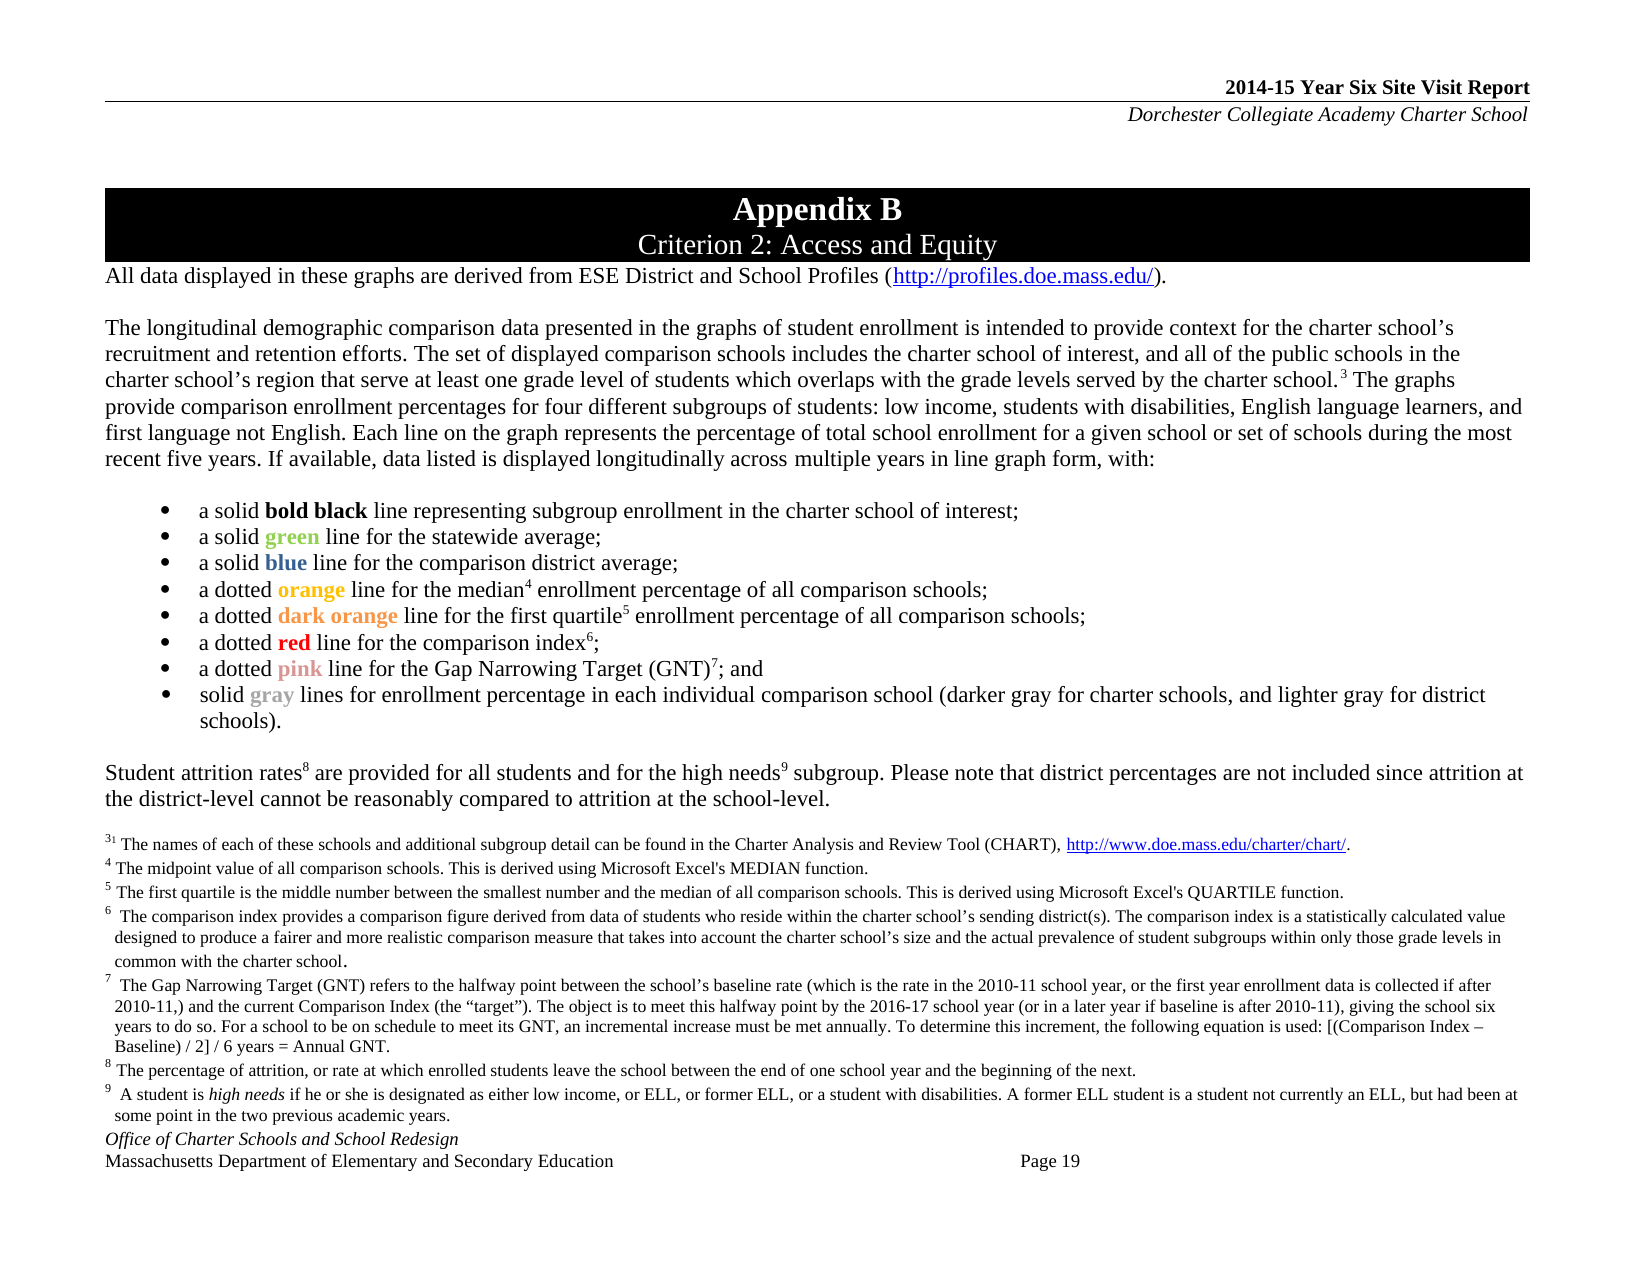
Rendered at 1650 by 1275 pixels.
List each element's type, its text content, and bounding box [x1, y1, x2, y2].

list a solid bold black line representing subgroup enrollment in the charter school of interest; [161, 497, 1530, 523]
table_header Appendix B Criterion 2: Access and Equity [106, 189, 1529, 261]
text All data displayed in these graphs are derived from ESE District and School Profiles (http://profiles.doe.mass.edu/). [105, 262, 1530, 289]
list a dotted red line for the comparison index; [161, 628, 1530, 655]
list a solid green line for the statewide average; [161, 523, 1530, 549]
list a dotted pink line for the Gap Narrowing Target (GNT); and [161, 655, 1530, 681]
list a dotted orange line for the median enrollment percentage of all comparison schools; [161, 576, 1530, 602]
text Student attrition rates are provided for all students and for the high needs subgroup. Please note that district percentages are not included since attrition at the district-level cannot be reasonably compared to attrition at the school-level. [105, 759, 1530, 812]
list a dotted dark orange line for the first quartile enrollment percentage of all comparison schools; [161, 602, 1530, 628]
list solid gray lines for enrollment percentage in each individual comparison school (darker gray for charter schools, and lighter gray for district schools). [162, 681, 1530, 734]
list a solid blue line for the comparison district average; [161, 549, 1530, 576]
text The longitudinal demographic comparison data presented in the graphs of student enrollment is intended to provide context for the charter school’s recruitment and retention efforts. The set of displayed comparison schools includes the charter school of interest, and all of the public schools in the charter school’s region that serve at least one grade level of students which overlaps with the grade levels served by the charter school. The graphs provide comparison enrollment percentages for four different subgroups of students: low income, students with disabilities, English language learners, and first language not English. Each line on the graph represents the percentage of total school enrollment for a given school or set of schools during the most recent five years. If available, data listed is displayed longitudinally across multiple years in line graph form, with: [105, 314, 1530, 472]
